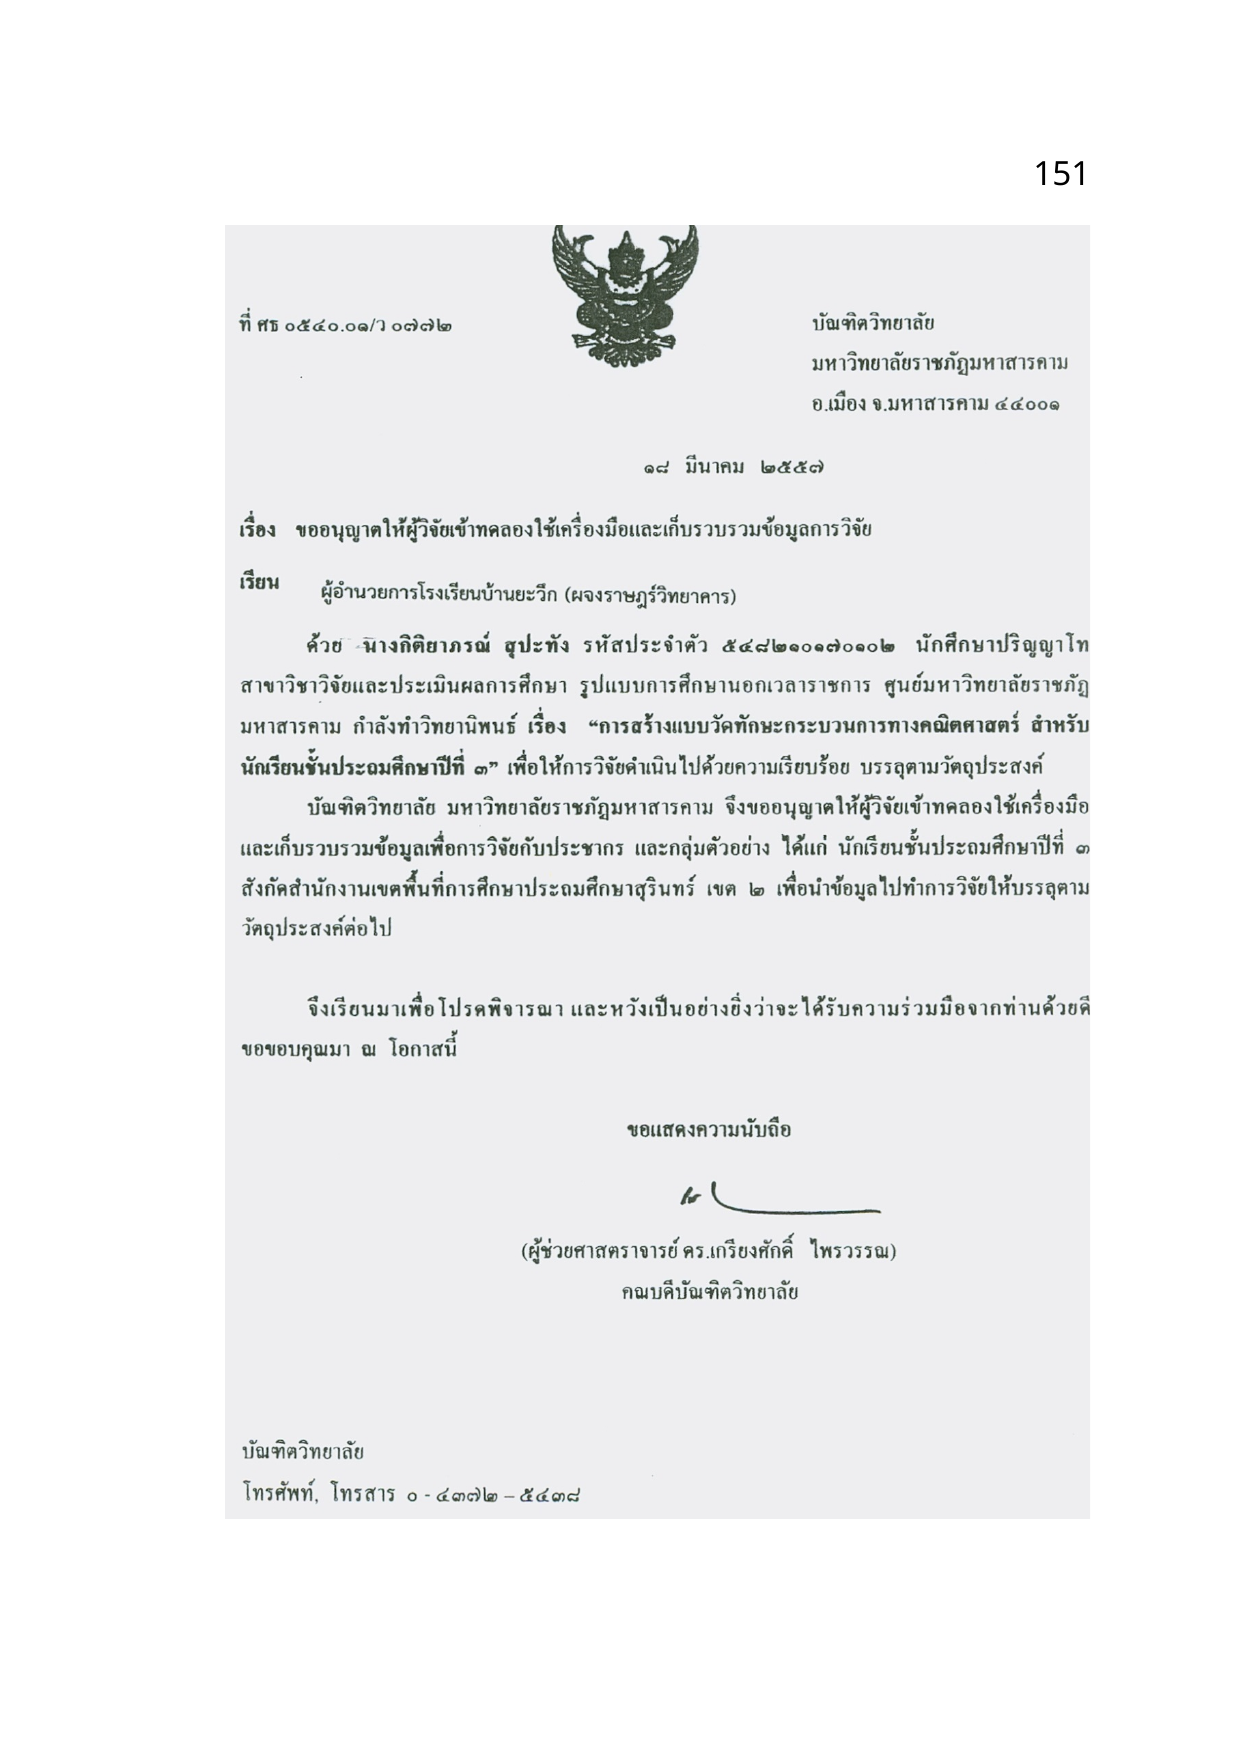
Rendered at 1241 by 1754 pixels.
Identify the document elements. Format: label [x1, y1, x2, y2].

picture [225, 225, 1091, 1519]
